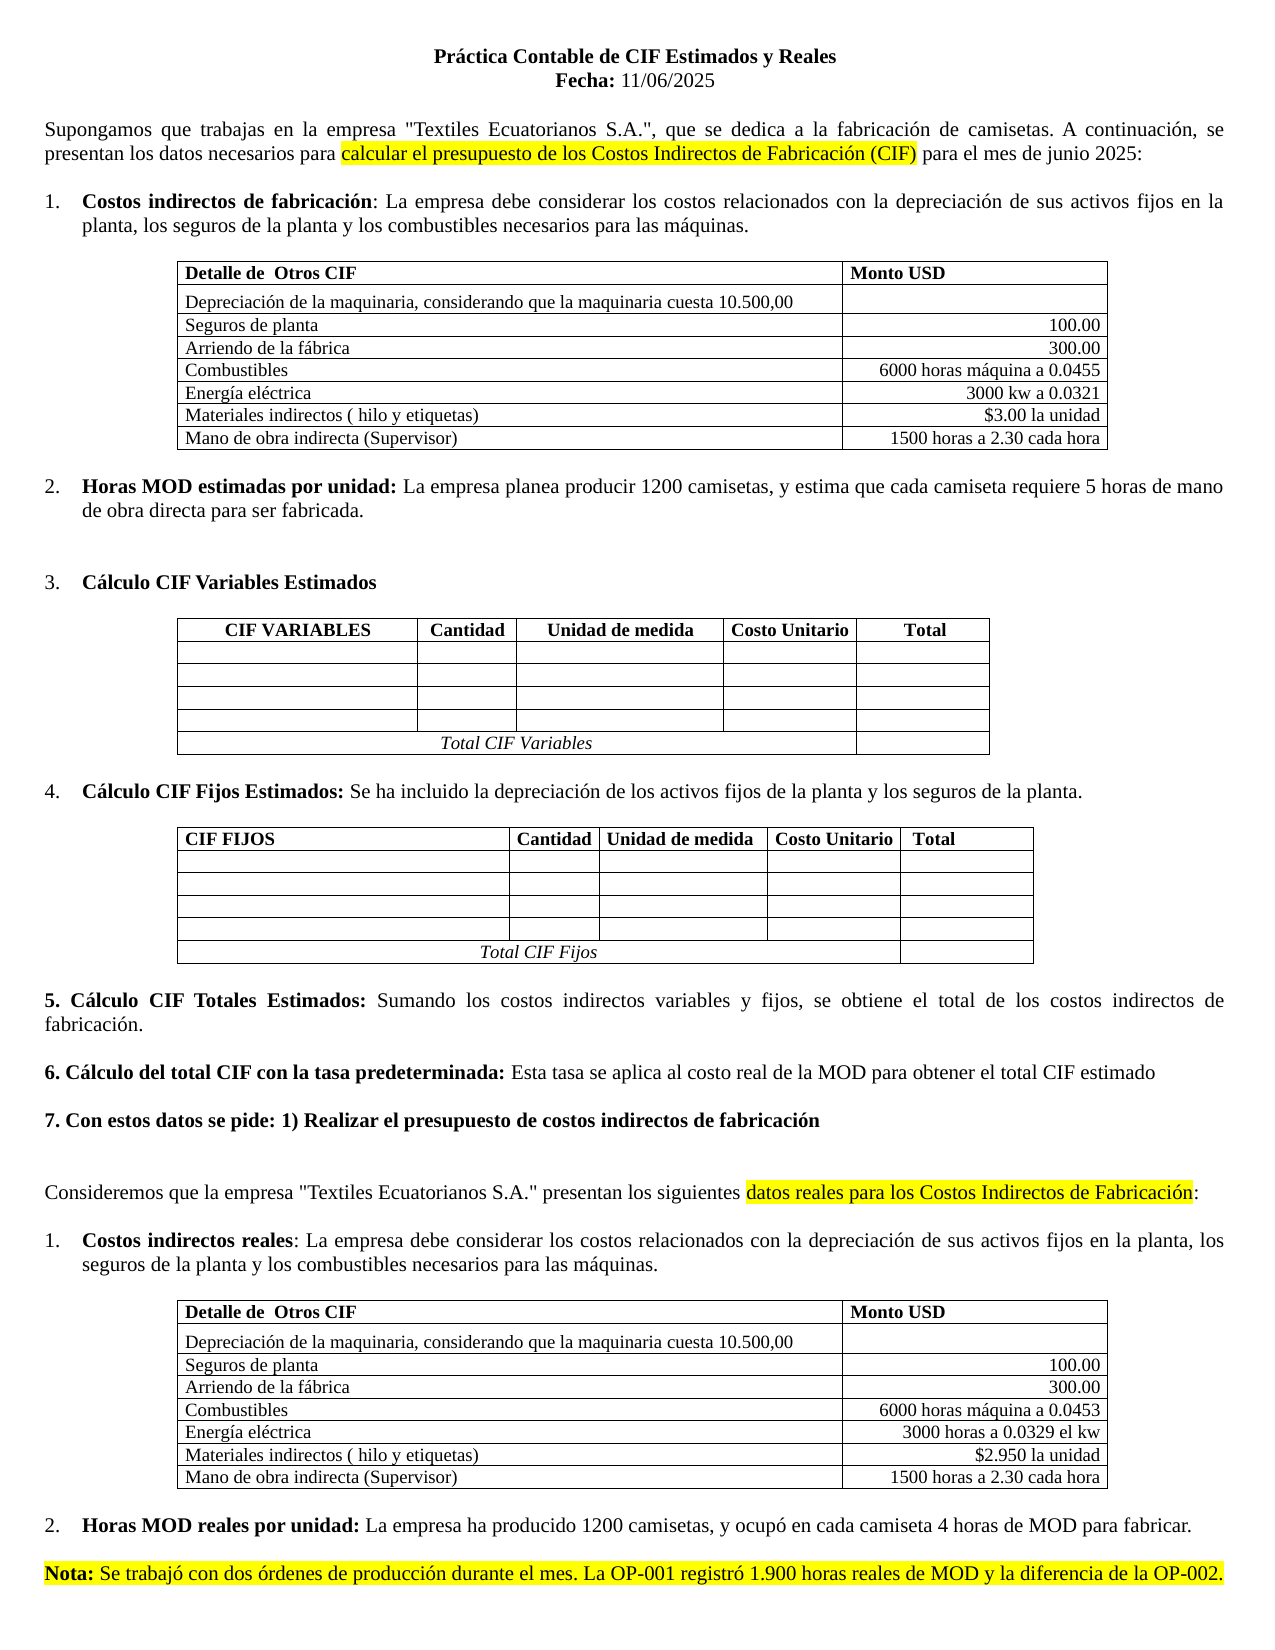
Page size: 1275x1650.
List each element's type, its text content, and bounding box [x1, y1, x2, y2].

table_header CIF FIJOS [178, 828, 509, 849]
table_cell [517, 642, 723, 663]
table_cell [510, 873, 599, 895]
table_cell [418, 710, 516, 731]
table_cell [857, 732, 989, 754]
table_cell [857, 642, 989, 663]
table_cell [517, 710, 723, 731]
table_cell 300.00 [843, 337, 1107, 358]
table_cell Mano de obra indirecta (Supervisor) [178, 427, 842, 448]
table_cell 1500 horas a 2.30 cada hora [843, 1466, 1107, 1488]
table_cell Depreciación de la maquinaria, considerando que la maquinaria cuesta 10.500,00 [178, 285, 842, 313]
table_header Detalle de Otros CIF [178, 262, 842, 283]
table_header Costo Unitario [724, 619, 856, 641]
table_cell Combustibles [178, 359, 842, 381]
table_cell [901, 918, 1033, 940]
table_cell 100.00 [843, 1354, 1107, 1375]
table_header CIF VARIABLES [178, 619, 417, 641]
table_cell [857, 687, 989, 708]
table_header Monto USD [843, 262, 1107, 283]
table_cell 6000 horas máquina a 0.0453 [843, 1399, 1107, 1420]
table_cell [178, 918, 509, 940]
table_cell Total CIF Variables [178, 732, 856, 754]
table_cell [600, 873, 767, 895]
table_cell [724, 664, 856, 686]
table_cell [178, 851, 509, 872]
table_cell [178, 642, 417, 663]
table_cell Arriendo de la fábrica [178, 337, 842, 358]
table_cell [178, 664, 417, 686]
table_cell Seguros de planta [178, 314, 842, 336]
table_cell [768, 873, 900, 895]
list Horas MOD reales por unidad: La empresa ha producido 1200 camisetas, y ocupó en cada camiseta 4 horas de MOD para fabricar. [44, 1513, 1226, 1537]
table_cell Energía eléctrica [178, 382, 842, 403]
table_cell [600, 851, 767, 872]
table_cell Materiales indirectos ( hilo y etiquetas) [178, 1444, 842, 1465]
table_cell Energía eléctrica [178, 1421, 842, 1443]
table_cell [517, 664, 723, 686]
table_cell 300.00 [843, 1376, 1107, 1398]
table_cell [843, 285, 1107, 313]
table_cell [724, 710, 856, 731]
table_cell [510, 851, 599, 872]
table_header Unidad de medida [517, 619, 723, 641]
list Horas MOD estimadas por unidad: La empresa planea producir 1200 camisetas, y estima que cada camiseta requiere 5 horas de mano de obra directa para ser fabricada. [44, 474, 1226, 522]
table_cell 1500 horas a 2.30 cada hora [843, 427, 1107, 448]
table_cell $3.00 la unidad [843, 404, 1107, 426]
table_cell [418, 687, 516, 708]
table_cell [901, 941, 1033, 962]
table_header Total [857, 619, 989, 641]
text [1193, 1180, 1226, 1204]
text 5. Cálculo CIF Totales Estimados: Sumando los costos indirectos variables y fijos, se obtiene el total de los costos indirectos de fabricación. [44, 988, 1226, 1036]
text Fecha: 11/06/2025 [44, 68, 1226, 92]
table_cell Combustibles [178, 1399, 842, 1420]
table_cell Arriendo de la fábrica [178, 1376, 842, 1398]
table_header Cantidad [510, 828, 599, 849]
table_cell [901, 851, 1033, 872]
table_cell [418, 642, 516, 663]
table_cell [724, 642, 856, 663]
table_cell [600, 896, 767, 917]
table_cell $2.950 la unidad [843, 1444, 1107, 1465]
text Consideremos que la empresa "Textiles Ecuatorianos S.A." presentan los siguientes datos reales para los Costos Indirectos de Fabricación: [44, 1180, 746, 1204]
table_cell [857, 710, 989, 731]
table_cell [510, 918, 599, 940]
table_cell [178, 710, 417, 731]
table_cell [768, 851, 900, 872]
list Costos indirectos de fabricación: La empresa debe considerar los costos relacionados con la depreciación de sus activos fijos en la planta, los seguros de la planta y los combustibles necesarios para las máquinas. [44, 189, 1226, 237]
table_cell Mano de obra indirecta (Supervisor) [178, 1466, 842, 1488]
table_cell 3000 horas a 0.0329 el kw [843, 1421, 1107, 1443]
table_header Detalle de Otros CIF [178, 1301, 842, 1323]
table_cell [600, 918, 767, 940]
table_cell [724, 687, 856, 708]
table_cell [178, 896, 509, 917]
table_header Monto USD [843, 1301, 1107, 1323]
table_cell 6000 horas máquina a 0.0455 [843, 359, 1107, 381]
table_cell [517, 687, 723, 708]
text 6. Cálculo del total CIF con la tasa predeterminada: Esta tasa se aplica al costo real de la MOD para obtener el total CIF estimado [44, 1060, 1226, 1084]
table_cell Materiales indirectos ( hilo y etiquetas) [178, 404, 842, 426]
table_cell [768, 918, 900, 940]
table_cell Seguros de planta [178, 1354, 842, 1375]
table_cell Depreciación de la maquinaria, considerando que la maquinaria cuesta 10.500,00 [178, 1324, 842, 1352]
table_cell 3000 kw a 0.0321 [843, 382, 1107, 403]
table_cell 100.00 [843, 314, 1107, 336]
list Cálculo CIF Variables Estimados [44, 570, 1226, 594]
table_cell [901, 873, 1033, 895]
table_cell [901, 896, 1033, 917]
table_cell [768, 896, 900, 917]
table_cell [857, 664, 989, 686]
table_header Total [901, 828, 1033, 849]
table_cell Total CIF Fijos [178, 941, 900, 962]
text Práctica Contable de CIF Estimados y Reales [44, 44, 1226, 68]
table_cell [843, 1324, 1107, 1352]
table_cell [178, 873, 509, 895]
text Supongamos que trabajas en la empresa "Textiles Ecuatorianos S.A.", que se dedica a la fabricación de camisetas. A continuación, se presentan los datos necesarios para calcular el presupuesto de los Costos Indirectos de Fabricación (CIF) para el mes de junio 2025: [44, 117, 1226, 165]
table_cell [510, 896, 599, 917]
list Cálculo CIF Fijos Estimados: Se ha incluido la depreciación de los activos fijos de la planta y los seguros de la planta. [44, 779, 1226, 803]
table_header Cantidad [418, 619, 516, 641]
table_cell [418, 664, 516, 686]
text 7. Con estos datos se pide: 1) Realizar el presupuesto de costos indirectos de fabricación [44, 1108, 1226, 1132]
list Costos indirectos reales: La empresa debe considerar los costos relacionados con la depreciación de sus activos fijos en la planta, los seguros de la planta y los combustibles necesarios para las máquinas. [44, 1228, 1226, 1276]
table_header Costo Unitario [768, 828, 900, 849]
table_header Unidad de medida [600, 828, 767, 849]
table_cell [178, 687, 417, 708]
